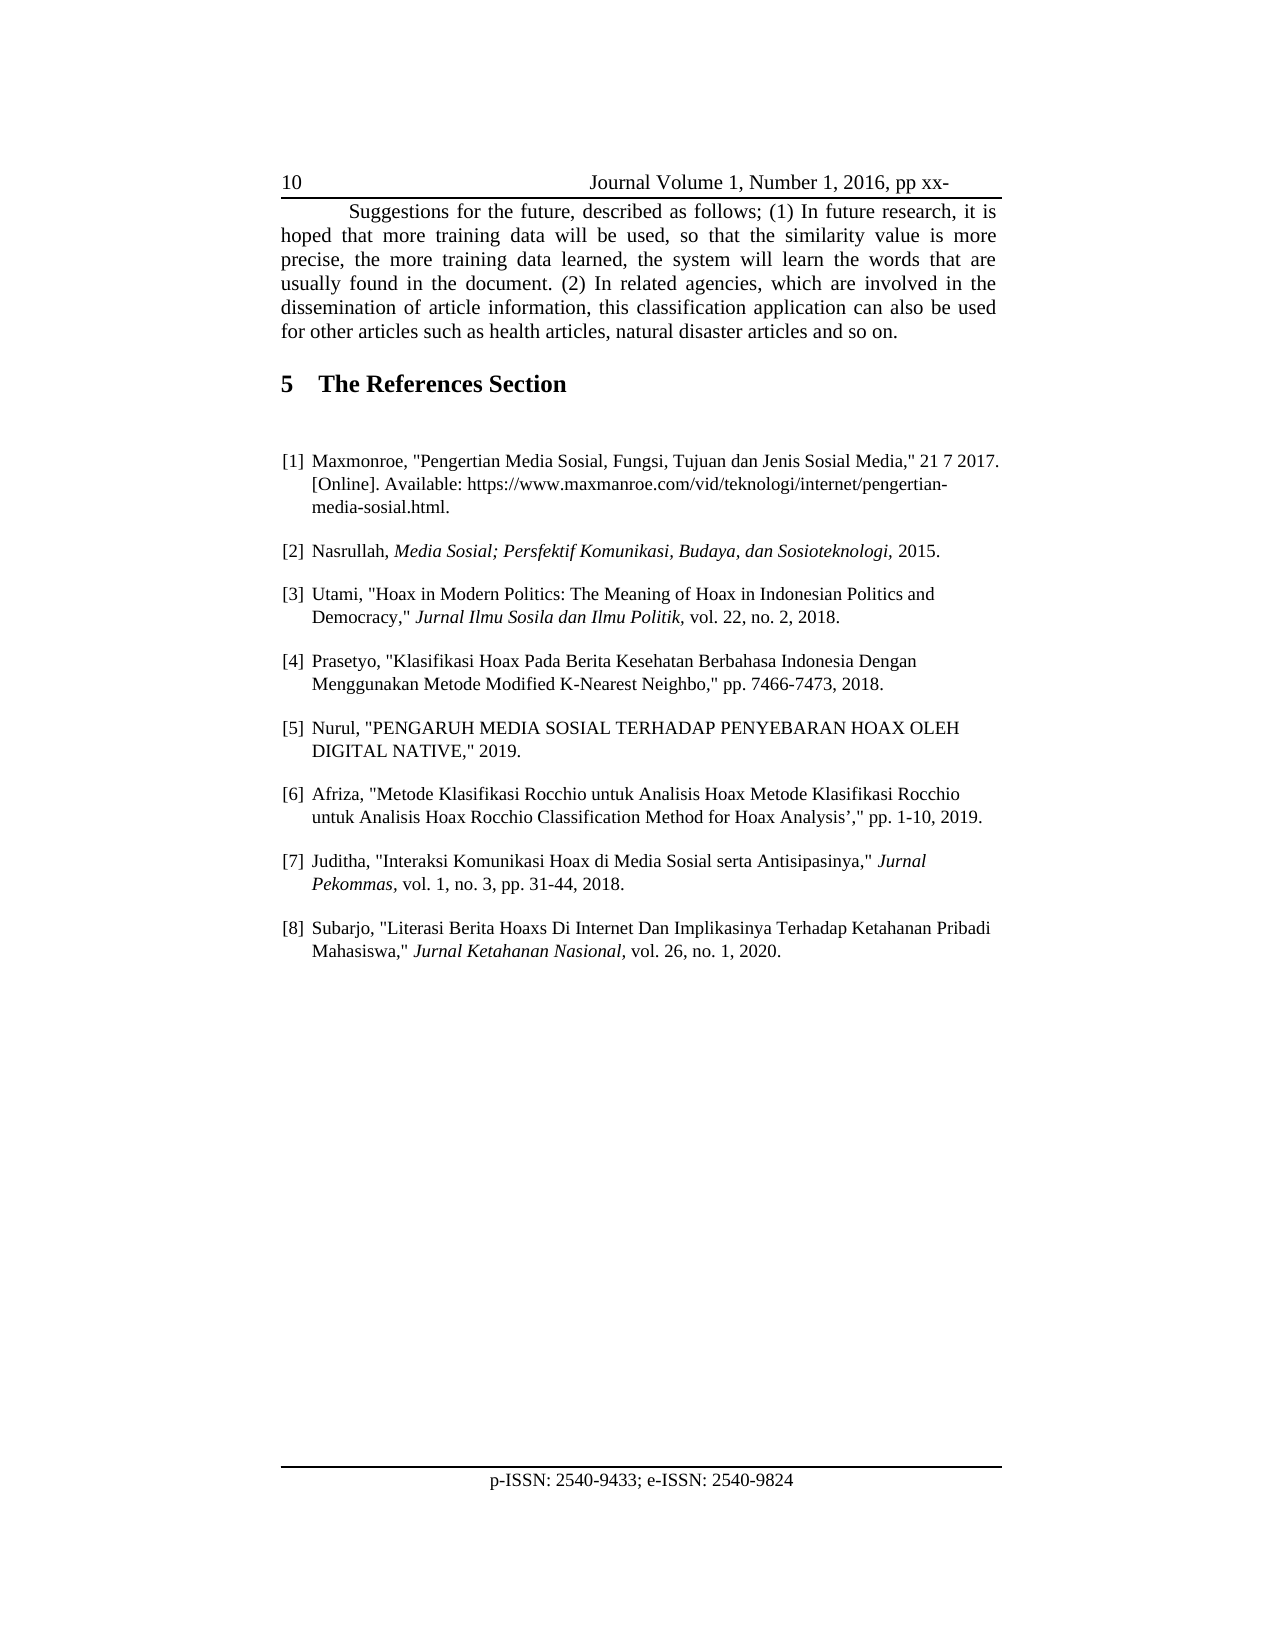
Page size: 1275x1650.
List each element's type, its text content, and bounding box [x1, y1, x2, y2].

text Suggestions for the future, described as follows; (1) In future research, it is hoped that more training data will be used, so that the similarity value is more precise, the more training data learned, the system will learn the words that are usually found in the document. (2) In related agencies, which are involved in the dissemination of article information, this classification application can also be used for other articles such as health articles, natural disaster articles and so on. [281, 199, 998, 343]
text 5 The References Section [281, 369, 1002, 398]
